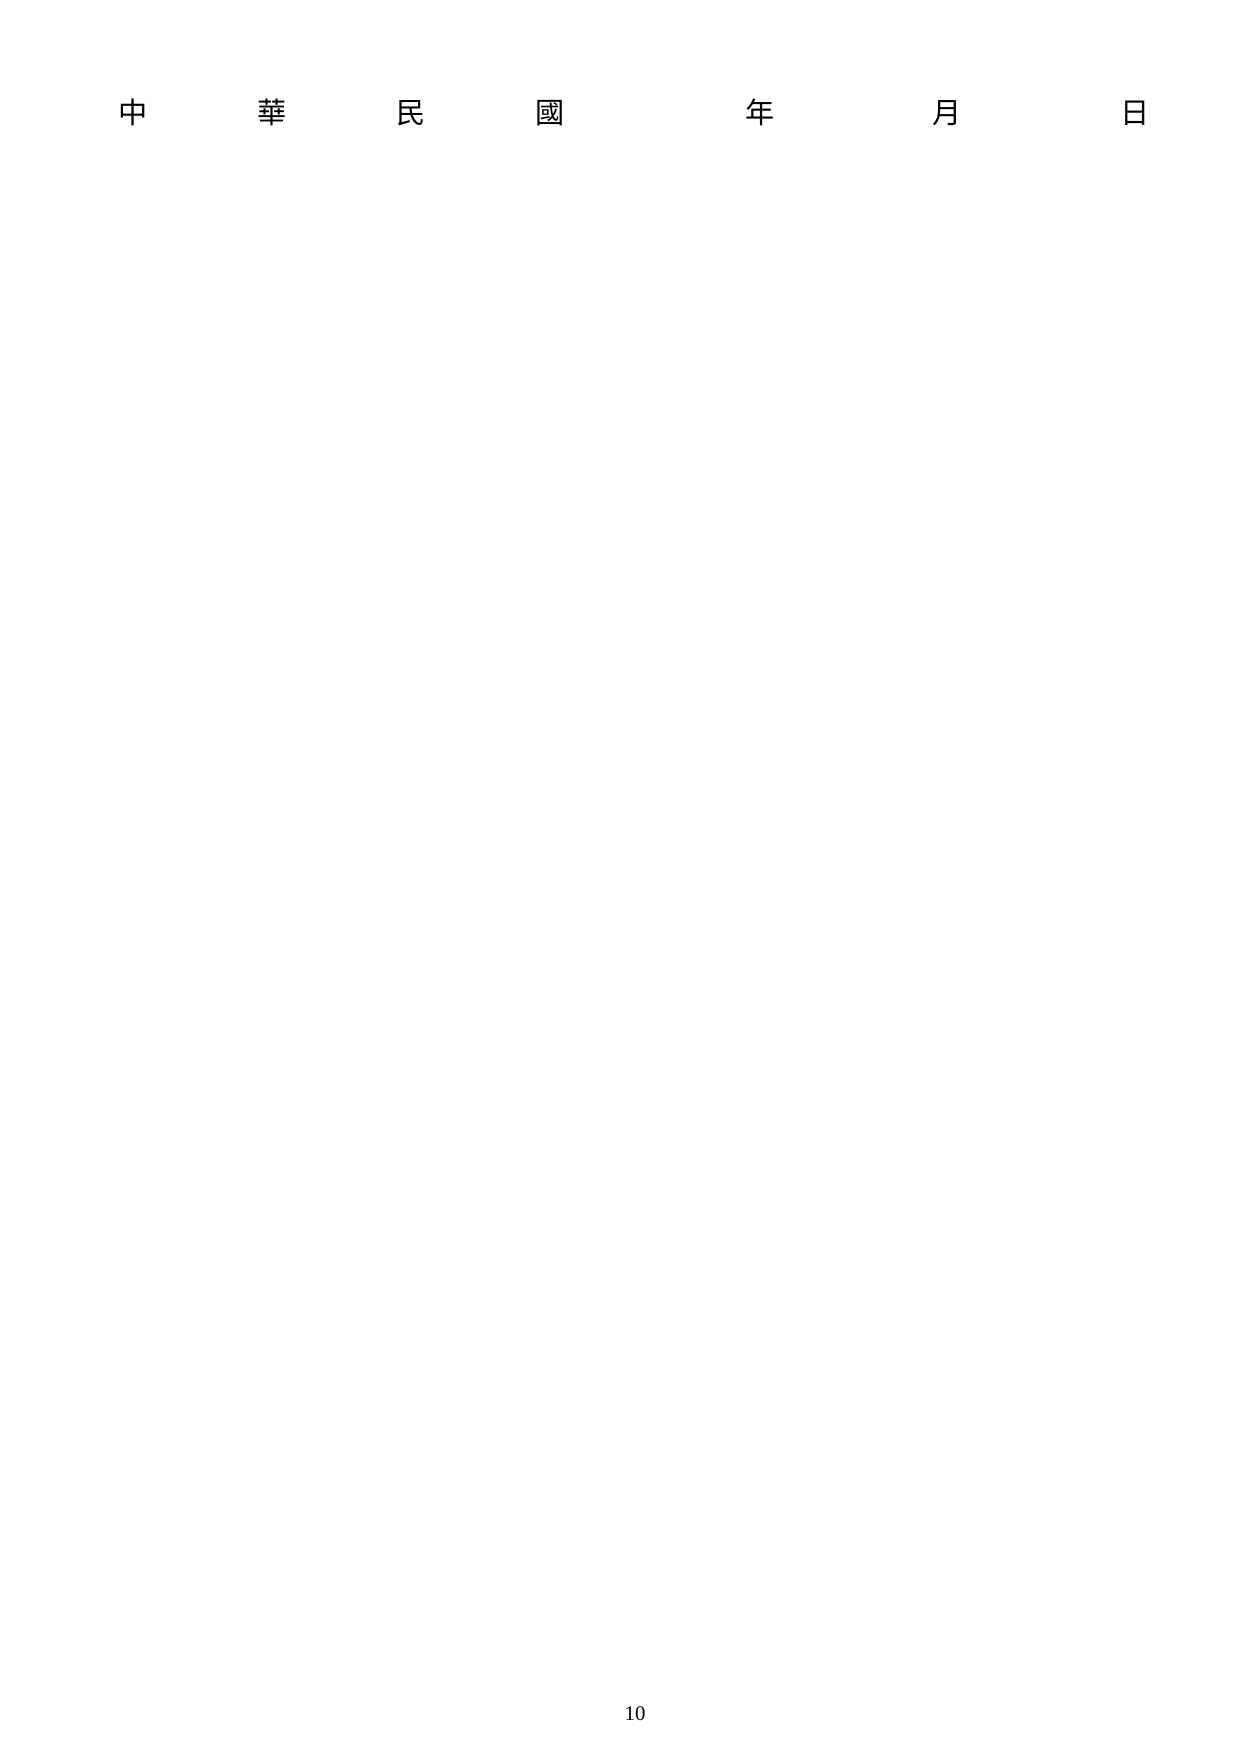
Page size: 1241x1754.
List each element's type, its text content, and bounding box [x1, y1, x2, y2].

text 中 華 民 國 年 月 日 [118, 73, 1152, 148]
